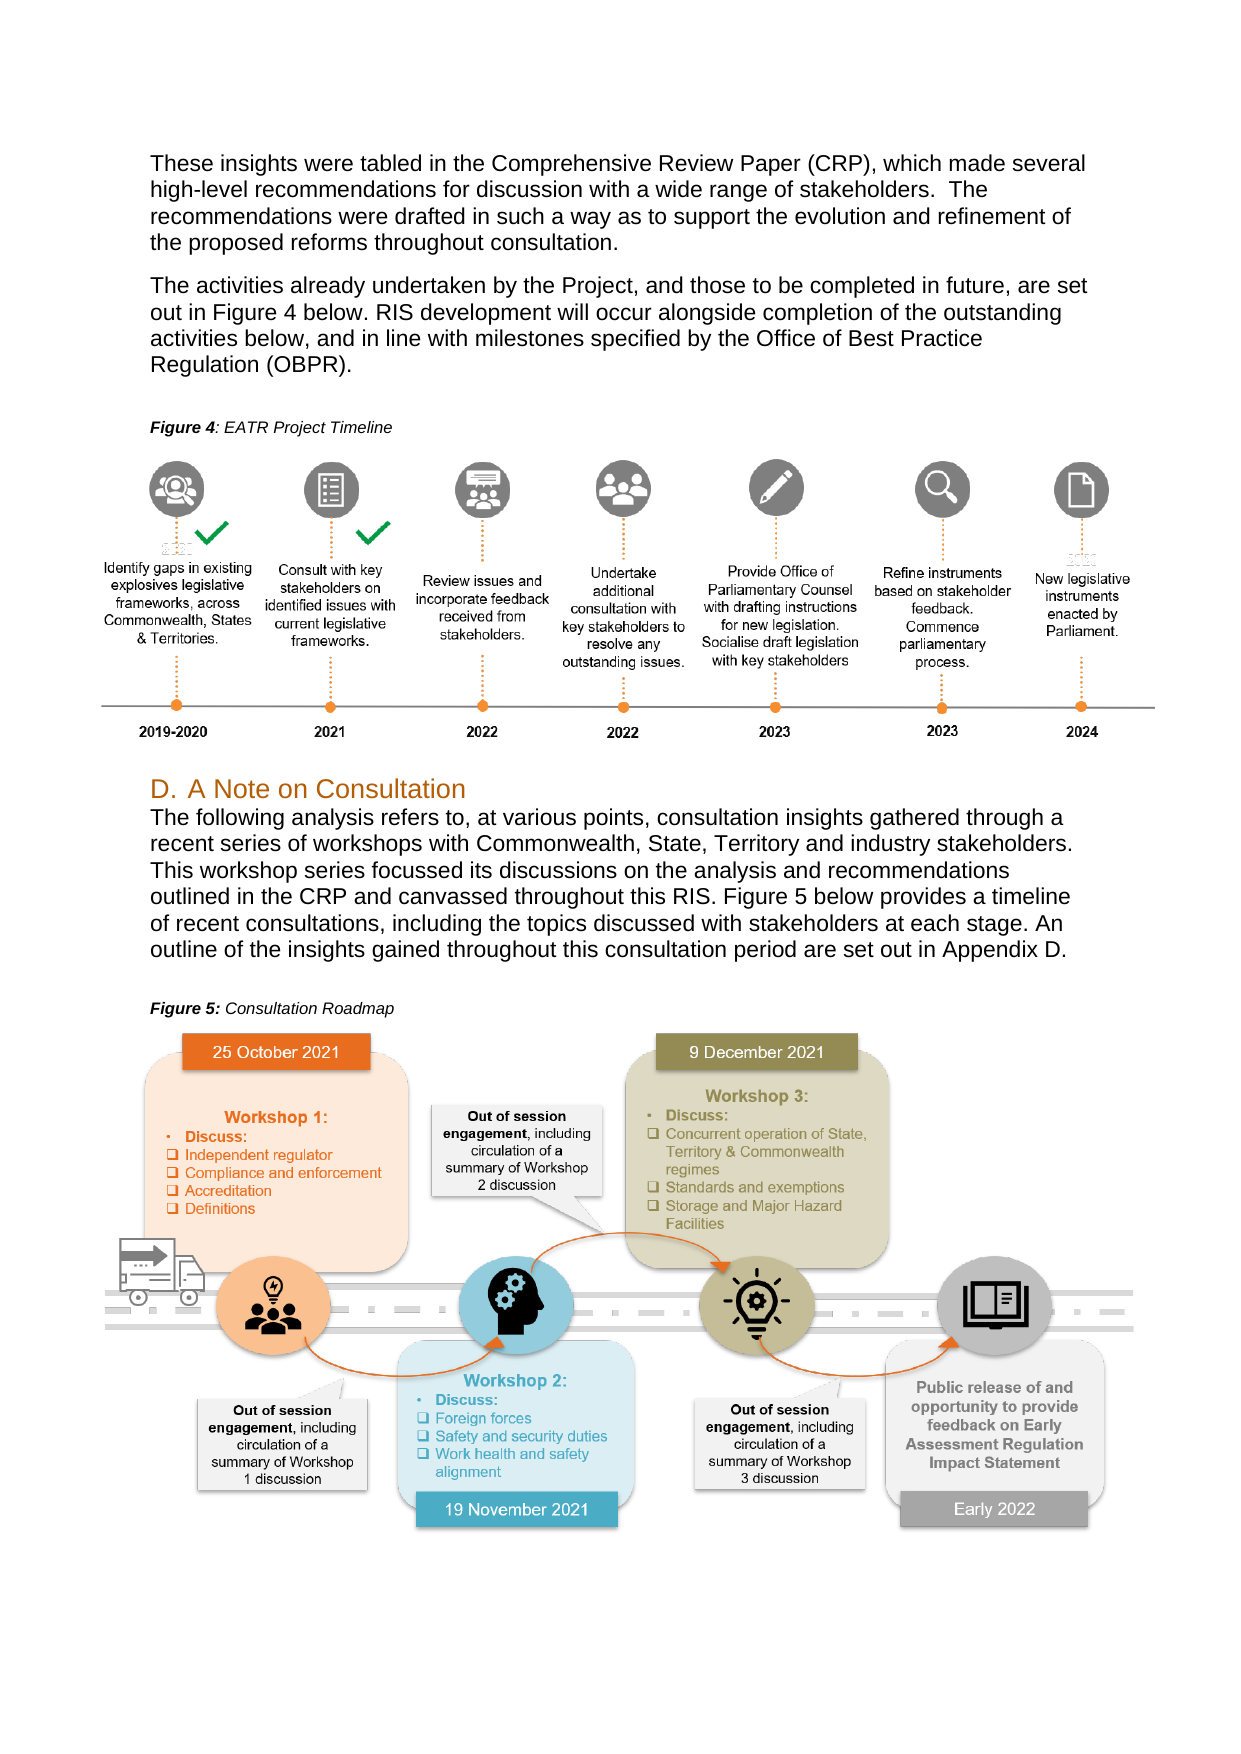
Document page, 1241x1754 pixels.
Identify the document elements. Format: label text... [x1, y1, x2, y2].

list A Note on Consultation [150, 773, 1090, 804]
text The activities already undertaken by the Project, and those to be completed in future, are set out in Figure 4 below. RIS development will occur alongside completion of the outstanding activities below, and in line with milestones specified by the Office of Best Practice Regulation (OBPR). [150, 272, 1090, 377]
text The following analysis refers to, at various points, consultation insights gathered through a recent series of workshops with Commonwealth, State, Territory and industry stakeholders. This workshop series focussed its discussions on the analysis and recommendations outlined in the CRP and canvassed throughout this RIS. Figure 5 below provides a timeline of recent consultations, including the topics discussed with stakeholders at each stage. An outline of the insights gained throughout this consultation period are set out in Appendix D. [150, 804, 1090, 962]
text These insights were tabled in the Comprehensive Review Paper (CRP), which made several high-level recommendations for discussion with a wide range of stakeholders. The recommendations were drafted in such a way as to support the evolution and refinement of the proposed reforms throughout consultation. [150, 150, 1090, 255]
picture [85, 459, 1155, 742]
picture [104, 1031, 1136, 1537]
